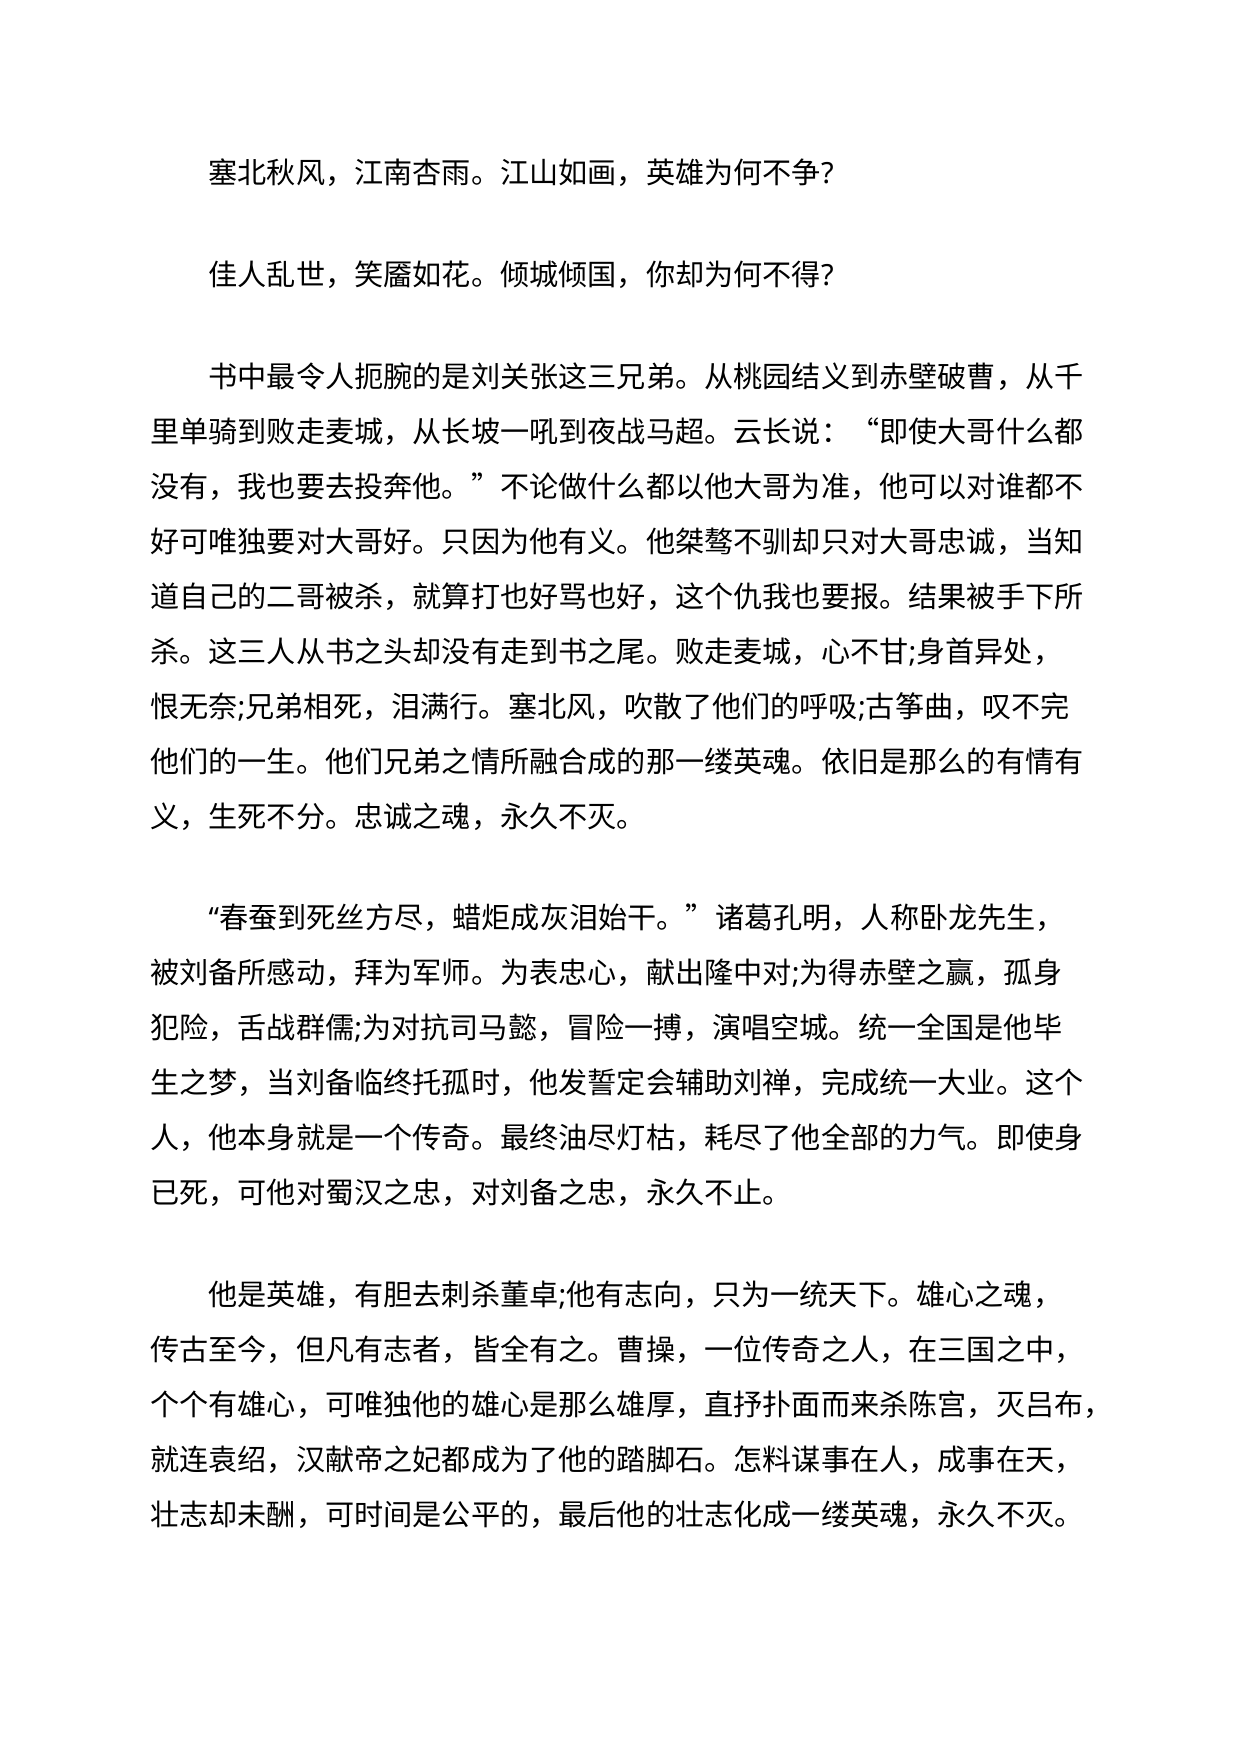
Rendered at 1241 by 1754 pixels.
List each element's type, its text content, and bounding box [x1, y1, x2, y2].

text 他是英雄，有胆去刺杀董卓;他有志向，只为一统天下。雄心之魂，传古至今，但凡有志者，皆全有之。曹操，一位传奇之人，在三国之中，个个有雄心，可唯独他的雄心是那么雄厚，直抒扑面而来杀陈宫，灭吕布，就连袁绍，汉献帝之妃都成为了他的踏脚石。怎料谋事在人，成事在天，壮志却未酬，可时间是公平的，最后他的壮志化成一缕英魂，永久不灭。 [150, 1272, 1090, 1534]
text 佳人乱世，笑靥如花。倾城倾国，你却为何不得? [150, 252, 1090, 294]
text 书中最令人扼腕的是刘关张这三兄弟。从桃园结义到赤壁破曹，从千里单骑到败走麦城，从长坡一吼到夜战马超。云长说：“即使大哥什么都没有，我也要去投奔他。”不论做什么都以他大哥为准，他可以对谁都不好可唯独要对大哥好。只因为他有义。他桀骜不驯却只对大哥忠诚，当知道自己的二哥被杀，就算打也好骂也好，这个仇我也要报。结果被手下所杀。这三人从书之头却没有走到书之尾。败走麦城，心不甘;身首异处，恨无奈;兄弟相死，泪满行。塞北风，吹散了他们的呼吸;古筝曲，叹不完他们的一生。他们兄弟之情所融合成的那一缕英魂。依旧是那么的有情有义，生死不分。忠诚之魂，永久不灭。 [150, 354, 1090, 836]
text 塞北秋风，江南杏雨。江山如画，英雄为何不争? [150, 150, 1090, 192]
text “春蚕到死丝方尽，蜡炬成灰泪始干。”诸葛孔明，人称卧龙先生，被刘备所感动，拜为军师。为表忠心，献出隆中对;为得赤壁之赢，孤身犯险，舌战群儒;为对抗司马懿，冒险一搏，演唱空城。统一全国是他毕生之梦，当刘备临终托孤时，他发誓定会辅助刘禅，完成统一大业。这个人，他本身就是一个传奇。最终油尽灯枯，耗尽了他全部的力气。即使身已死，可他对蜀汉之忠，对刘备之忠，永久不止。 [150, 895, 1090, 1212]
